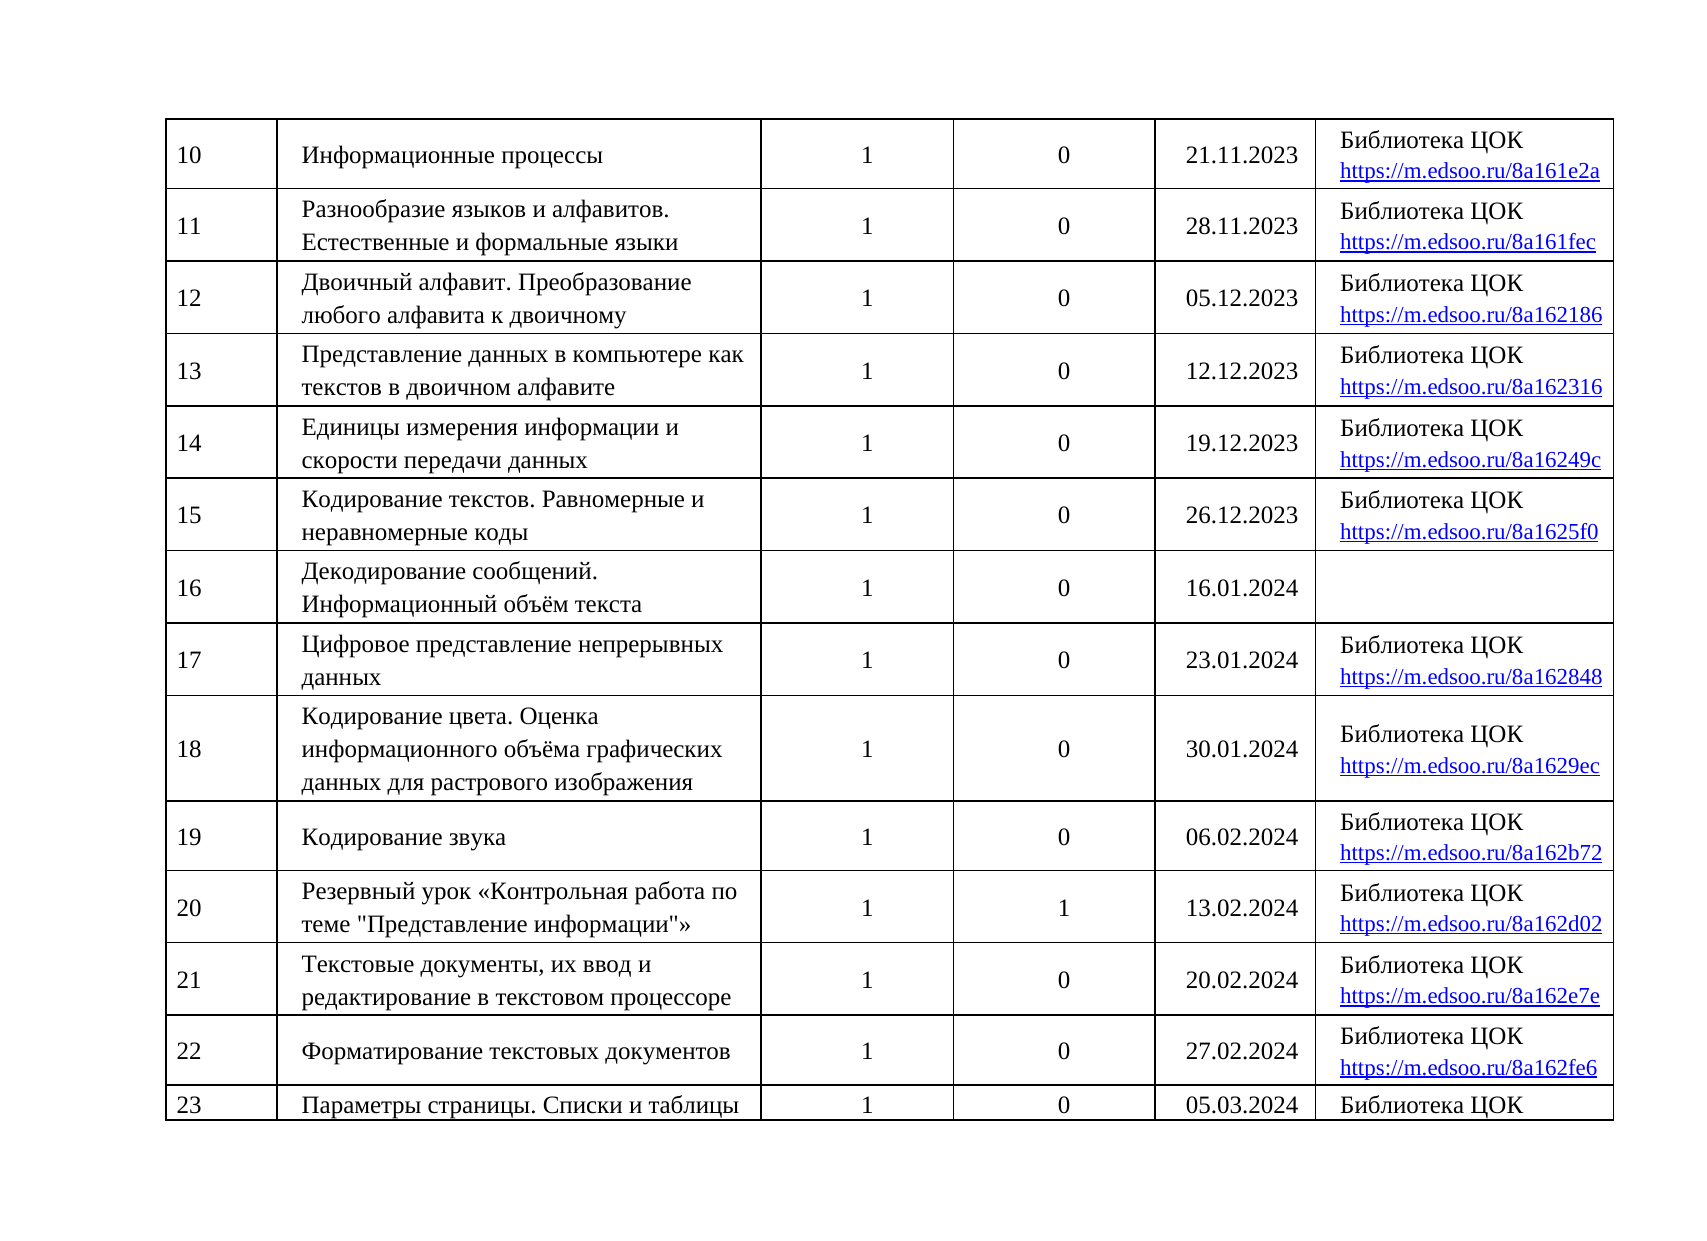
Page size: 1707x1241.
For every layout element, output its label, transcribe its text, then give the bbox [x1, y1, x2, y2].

table_cell 1 [762, 624, 953, 694]
table_cell Текстовые документы, их ввод и редактирование в текстовом процессоре [278, 943, 760, 1014]
table_cell 30.01.2024 [1156, 696, 1315, 800]
table_cell 0 [954, 696, 1154, 800]
table_cell 0 [954, 802, 1154, 869]
table_cell 23.01.2024 [1156, 624, 1315, 694]
table_cell 19.12.2023 [1156, 407, 1315, 477]
table_cell 12.12.2023 [1156, 334, 1315, 405]
table_cell 1 [762, 871, 953, 942]
table_cell 0 [954, 1016, 1154, 1084]
table_cell Кодирование звука [278, 802, 760, 869]
table_cell Библиотека ЦОК https://m.edsoo.ru/8a1625f0 [1316, 479, 1613, 550]
table_cell Единицы измерения информации и скорости передачи данных [278, 407, 760, 477]
table_cell 1 [762, 189, 953, 260]
table_cell 13.02.2024 [1156, 871, 1315, 942]
table_cell Библиотека ЦОК https://m.edsoo.ru/8a162848 [1316, 624, 1613, 694]
table_cell 1 [954, 871, 1154, 942]
table_cell 15 [167, 479, 276, 550]
table_cell 1 [762, 1086, 953, 1119]
table_cell 1 [762, 551, 953, 622]
table_cell 17 [167, 624, 276, 694]
table_cell 20 [167, 871, 276, 942]
table_cell 10 [167, 120, 276, 188]
table_cell 12 [167, 262, 276, 332]
table_cell 0 [954, 407, 1154, 477]
table_cell 0 [954, 943, 1154, 1014]
table_cell Форматирование текстовых документов [278, 1016, 760, 1084]
table_cell 27.02.2024 [1156, 1016, 1315, 1084]
table_cell 06.02.2024 [1156, 802, 1315, 869]
table_cell Библиотека ЦОК https://m.edsoo.ru/8a161fec [1316, 189, 1613, 260]
table_cell 28.11.2023 [1156, 189, 1315, 260]
table_cell Информационные процессы [278, 120, 760, 188]
table_cell 16 [167, 551, 276, 622]
table_cell 0 [954, 1086, 1154, 1119]
table_cell 20.02.2024 [1156, 943, 1315, 1014]
table_cell 1 [762, 943, 953, 1014]
table_cell 23 [167, 1086, 276, 1119]
table_cell 14 [167, 407, 276, 477]
table_cell [1316, 551, 1613, 622]
table_cell 05.03.2024 [1156, 1086, 1315, 1119]
table_cell 0 [954, 120, 1154, 188]
table_cell Библиотека ЦОК https://m.edsoo.ru/8a162186 [1316, 262, 1613, 332]
table_cell 26.12.2023 [1156, 479, 1315, 550]
table_cell Библиотека ЦОК https://m.edsoo.ru/8a16249c [1316, 407, 1613, 477]
table_cell 0 [954, 551, 1154, 622]
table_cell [1316, 1086, 1613, 1119]
table_cell 21.11.2023 [1156, 120, 1315, 188]
table_cell Кодирование цвета. Оценка информационного объёма графических данных для растрового изображения [278, 696, 760, 800]
table_cell 1 [762, 334, 953, 405]
table_cell Библиотека ЦОК https://m.edsoo.ru/8a162316 [1316, 334, 1613, 405]
table_cell 21 [167, 943, 276, 1014]
table_cell Библиотека ЦОК https://m.edsoo.ru/8a162d02 [1316, 871, 1613, 942]
table_cell 0 [954, 189, 1154, 260]
table_cell 1 [762, 802, 953, 869]
table_cell 1 [762, 407, 953, 477]
table_cell 11 [167, 189, 276, 260]
table_cell 13 [167, 334, 276, 405]
table_cell 1 [762, 1016, 953, 1084]
table_cell 0 [954, 262, 1154, 332]
table_cell 1 [762, 120, 953, 188]
table_cell Библиотека ЦОК https://m.edsoo.ru/8a162fe6 [1316, 1016, 1613, 1084]
table_cell 1 [762, 262, 953, 332]
table_cell 0 [954, 479, 1154, 550]
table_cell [278, 1086, 760, 1119]
table_cell 1 [762, 479, 953, 550]
table_cell Кодирование текстов. Равномерные и неравномерные коды [278, 479, 760, 550]
table_cell Представление данных в компьютере как текстов в двоичном алфавите [278, 334, 760, 405]
table_cell Двоичный алфавит. Преобразование любого алфавита к двоичному [278, 262, 760, 332]
table_cell Библиотека ЦОК https://m.edsoo.ru/8a1629ec [1316, 696, 1613, 800]
table_cell 05.12.2023 [1156, 262, 1315, 332]
table_cell 19 [167, 802, 276, 869]
table_cell 0 [954, 334, 1154, 405]
table_cell 22 [167, 1016, 276, 1084]
table_cell 0 [954, 624, 1154, 694]
table_cell Разнообразие языков и алфавитов. Естественные и формальные языки [278, 189, 760, 260]
table_cell Декодирование сообщений. Информационный объём текста [278, 551, 760, 622]
table_cell Библиотека ЦОК https://m.edsoo.ru/8a162b72 [1316, 802, 1613, 869]
table_cell Библиотека ЦОК https://m.edsoo.ru/8a161e2a [1316, 120, 1613, 188]
table_cell 16.01.2024 [1156, 551, 1315, 622]
table_cell Цифровое представление непрерывных данных [278, 624, 760, 694]
table_cell 1 [762, 696, 953, 800]
table_cell 18 [167, 696, 276, 800]
table_cell Резервный урок «Контрольная работа по теме "Представление информации"» [278, 871, 760, 942]
table_cell Библиотека ЦОК https://m.edsoo.ru/8a162e7e [1316, 943, 1613, 1014]
